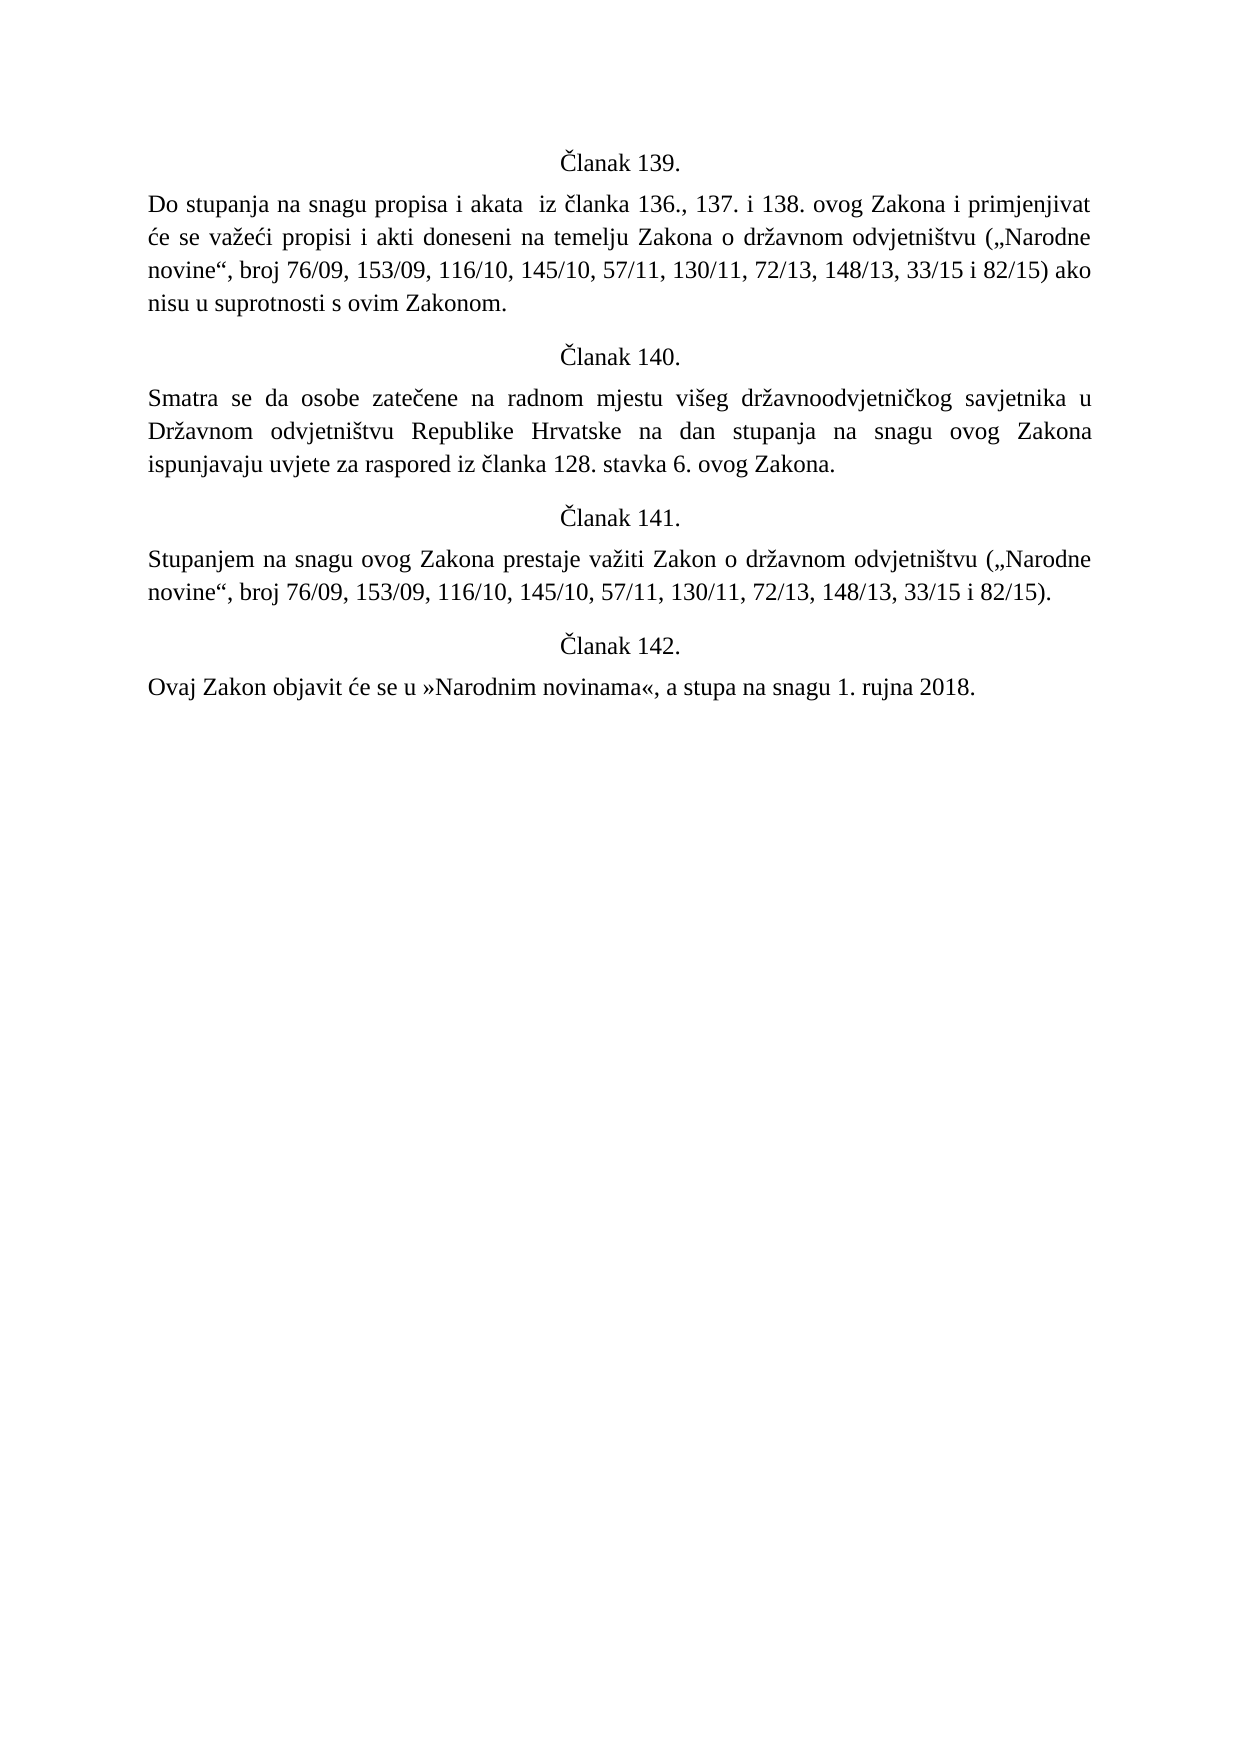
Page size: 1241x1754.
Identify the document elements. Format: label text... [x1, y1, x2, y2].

text Stupanjem na snagu ovog Zakona prestaje važiti Zakon o državnom odvjetništvu („Narodne novine“, broj 76/09, 153/09, 116/10, 145/10, 57/11, 130/11, 72/13, 148/13, 33/15 i 82/15). [148, 544, 1093, 606]
subtitle Članak 140. [148, 342, 1093, 371]
text Smatra se da osobe zatečene na radnom mjestu višeg državnoodvjetničkog savjetnika u Državnom odvjetništvu Republike Hrvatske na dan stupanja na snagu ovog Zakona ispunjavaju uvjete za raspored iz članka 128. stavka 6. ovog Zakona. [148, 383, 1093, 478]
text Ovaj Zakon objavit će se u »Narodnim novinama«, a stupa na snagu 1. rujna 2018. [148, 672, 1093, 701]
subtitle Članak 139. [148, 148, 1093, 176]
subtitle Članak 141. [148, 503, 1093, 532]
text Do stupanja na snagu propisa i akata iz članka 136., 137. i 138. ovog Zakona i primjenjivat će se važeći propisi i akti doneseni na temelju Zakona o državnom odvjetništvu („Narodne novine“, broj 76/09, 153/09, 116/10, 145/10, 57/11, 130/11, 72/13, 148/13, 33/15 i 82/15) ako nisu u suprotnosti s ovim Zakonom. [148, 189, 1093, 317]
subtitle Članak 142. [148, 631, 1093, 660]
